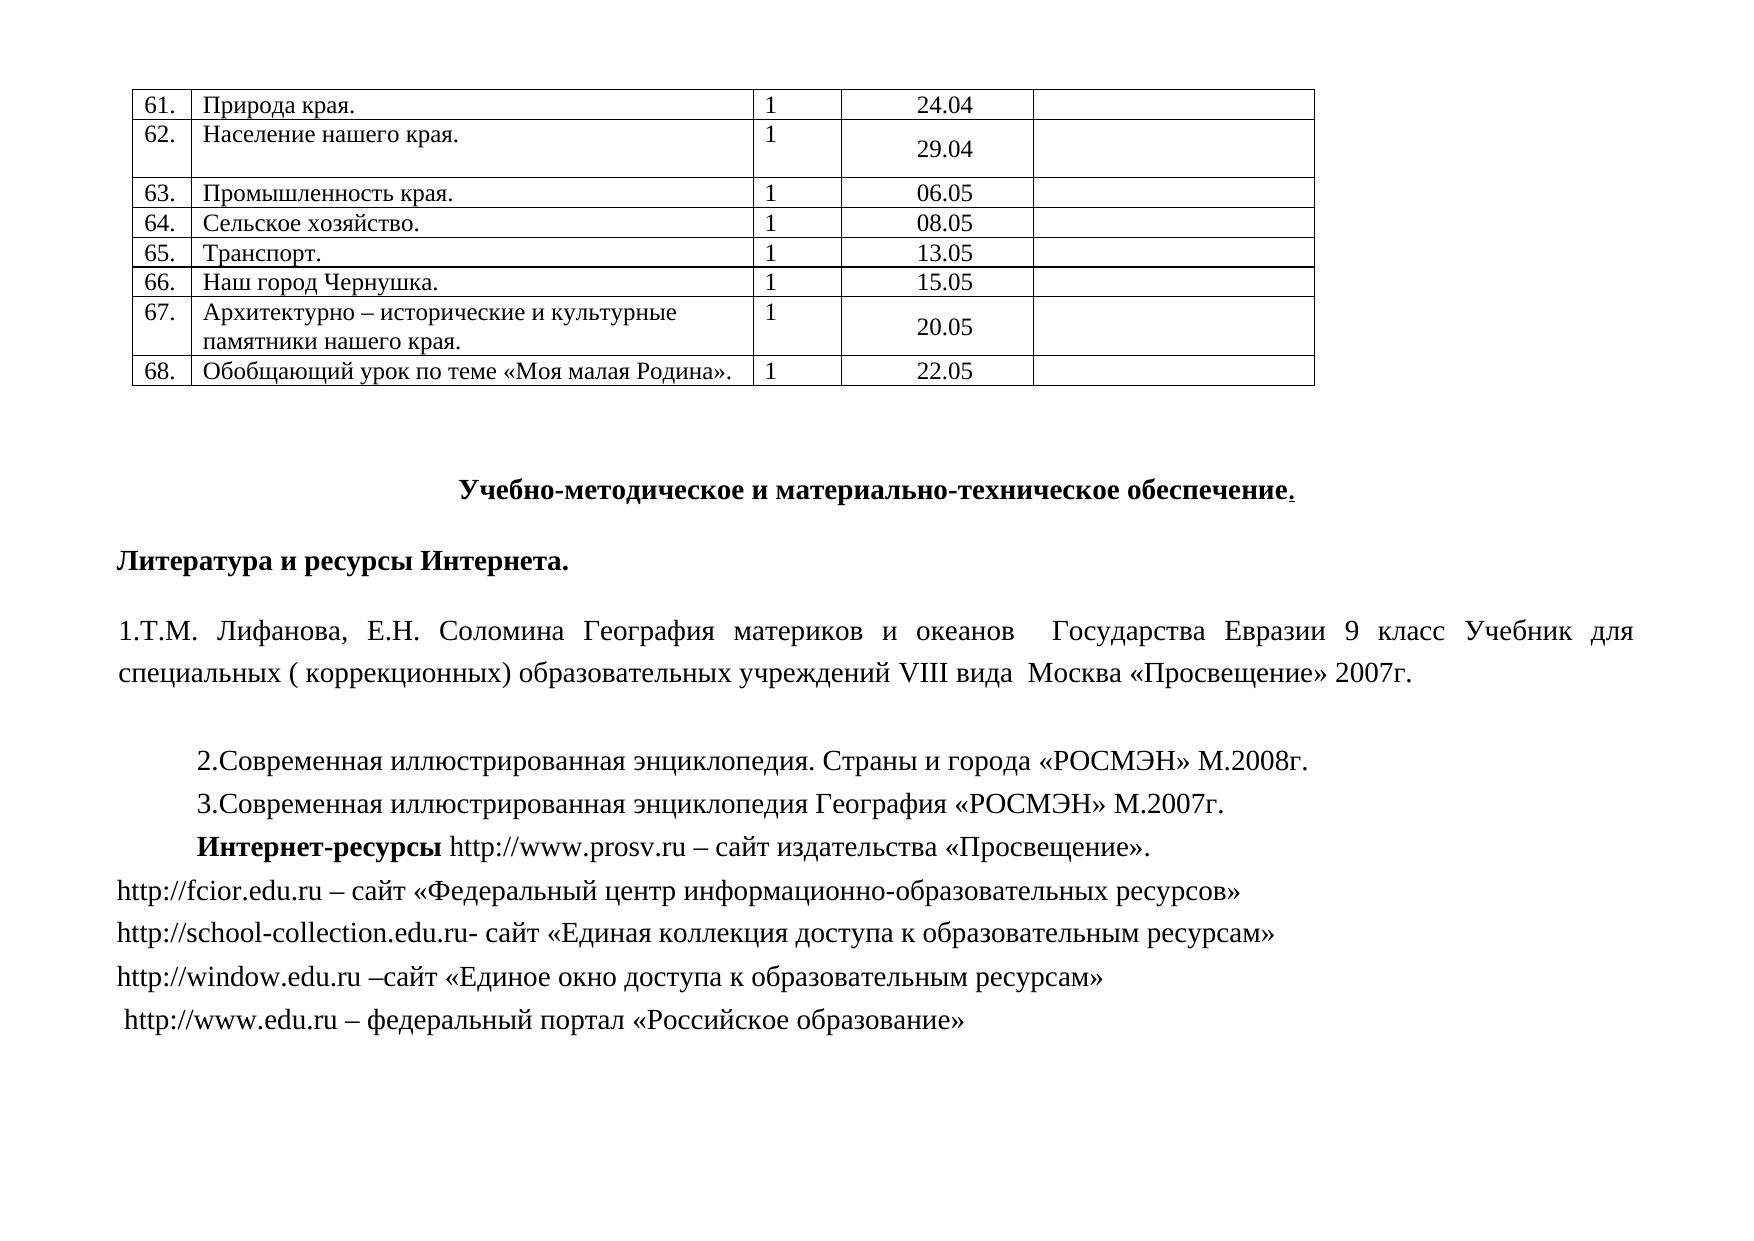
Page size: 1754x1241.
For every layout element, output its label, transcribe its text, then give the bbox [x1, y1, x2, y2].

text Литература и ресурсы Интернета. [117, 543, 1579, 576]
table_cell Наш город Чернушка. [192, 268, 753, 296]
text http://school-collection.edu.ru- сайт «Единая коллекция доступа к образовательным ресурсам» [117, 916, 1637, 949]
table_cell 22.05 [842, 356, 1033, 384]
table_cell 1 [754, 268, 841, 296]
table_cell 08.05 [842, 208, 1033, 237]
text 2.Современная иллюстрированная энциклопедия. Страны и города «РОСМЭН» М.2008г. [197, 743, 1635, 776]
table_cell 1 [754, 208, 841, 237]
table_cell Транспорт. [192, 238, 753, 266]
table_cell 15.05 [842, 268, 1033, 296]
text http://fcior.edu.ru – сайт «Федеральный центр информационно-образовательных ресурсов» [117, 873, 1637, 906]
table_cell [1034, 238, 1314, 266]
text 3.Современная иллюстрированная энциклопедия География «РОСМЭН» М.2007г. [197, 787, 1635, 820]
text Учебно-методическое и материально-техническое обеспечение. [118, 472, 1634, 505]
table_cell [133, 208, 191, 237]
table_cell 29.04 [842, 120, 1033, 177]
table_cell 1 [754, 297, 841, 355]
table_cell [133, 268, 191, 296]
table_cell [1034, 178, 1314, 207]
table_cell [133, 356, 191, 384]
table_cell [1034, 268, 1314, 296]
table_cell [133, 178, 191, 207]
table_cell 1 [754, 356, 841, 384]
table_cell 1 [754, 238, 841, 266]
table_cell Природа края. [192, 90, 753, 118]
table_cell 06.05 [842, 178, 1033, 207]
table_cell 1 [754, 178, 841, 207]
table_cell Обобщающий урок по теме «Моя малая Родина». [192, 356, 753, 384]
table_cell Промышленность края. [192, 178, 753, 207]
table_cell [1034, 356, 1314, 384]
table_cell 13.05 [842, 238, 1033, 266]
table_cell [1034, 90, 1314, 118]
table_cell [133, 90, 191, 118]
table_cell [1034, 120, 1314, 177]
table_cell 1 [754, 90, 841, 118]
table_cell [133, 120, 191, 177]
table_cell 24.04 [842, 90, 1033, 118]
table_cell [133, 297, 191, 355]
table_cell [133, 238, 191, 266]
table_cell Сельское хозяйство. [192, 208, 753, 237]
table_cell 20.05 [842, 297, 1033, 355]
table_cell [1034, 297, 1314, 355]
text 1.Т.М. Лифанова, Е.Н. Соломина География материков и океанов Государства Евразии 9 класс Учебник для специальных ( коррекционных) образовательных учреждений VIII вида Москва «Просвещение» 2007г. [118, 613, 1635, 689]
text http://window.edu.ru –сайт «Единое окно доступа к образовательным ресурсам» [117, 959, 1506, 992]
table_cell 1 [754, 120, 841, 177]
table_cell [1034, 208, 1314, 237]
table_cell Население нашего края. [192, 120, 753, 177]
table_cell Архитектурно – исторические и культурные памятники нашего края. [192, 297, 753, 355]
text http://www.edu.ru – федеральный портал «Российское образование» [117, 1002, 1506, 1036]
text Интернет-ресурсы http://www.prosv.ru – сайт издательства «Просвещение». [197, 829, 1635, 863]
